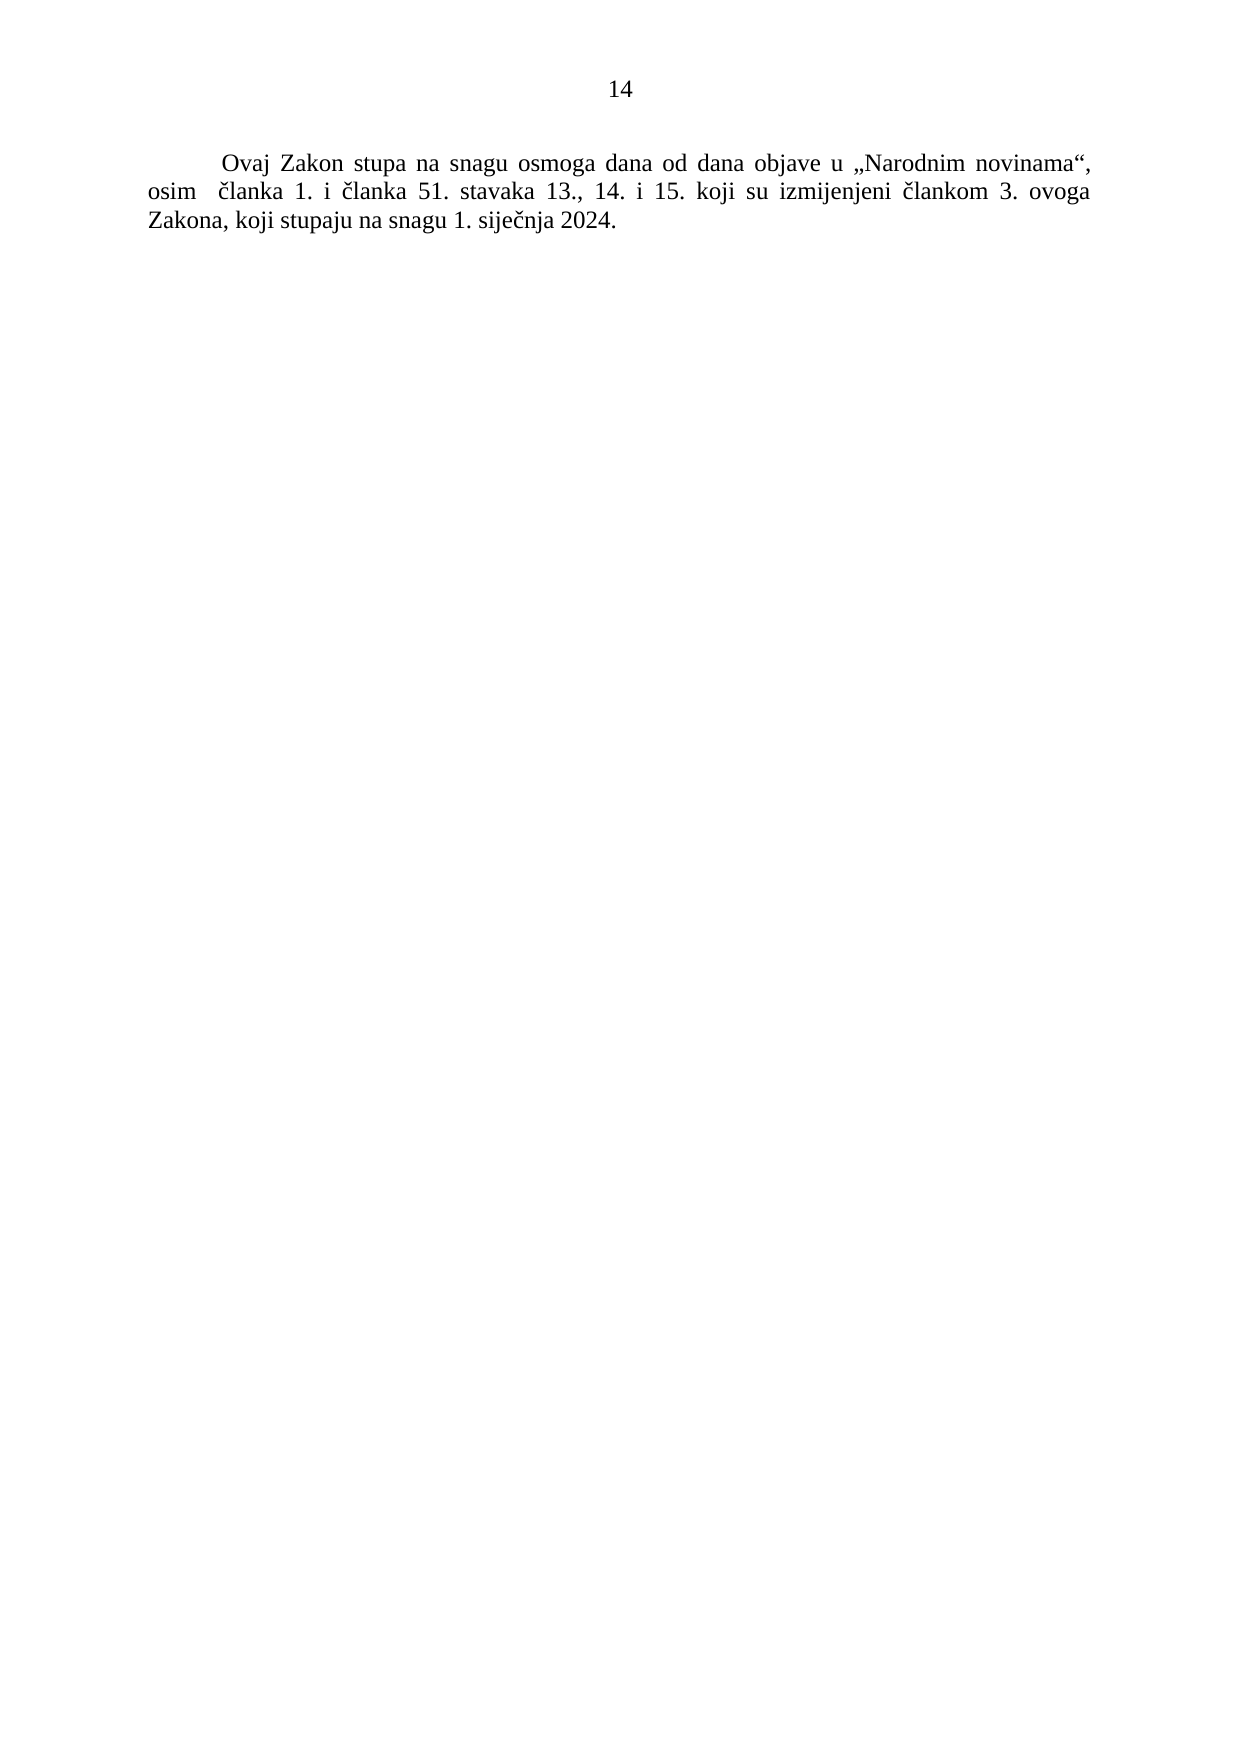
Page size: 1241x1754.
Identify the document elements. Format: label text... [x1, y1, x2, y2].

text Ovaj Zakon stupa na snagu osmoga dana od dana objave u „Narodnim novinama“, osim članka 1. i članka 51. stavaka 13., 14. i 15. koji su izmijenjeni člankom 3. ovoga Zakona, koji stupaju na snagu 1. siječnja 2024. [148, 148, 1092, 234]
